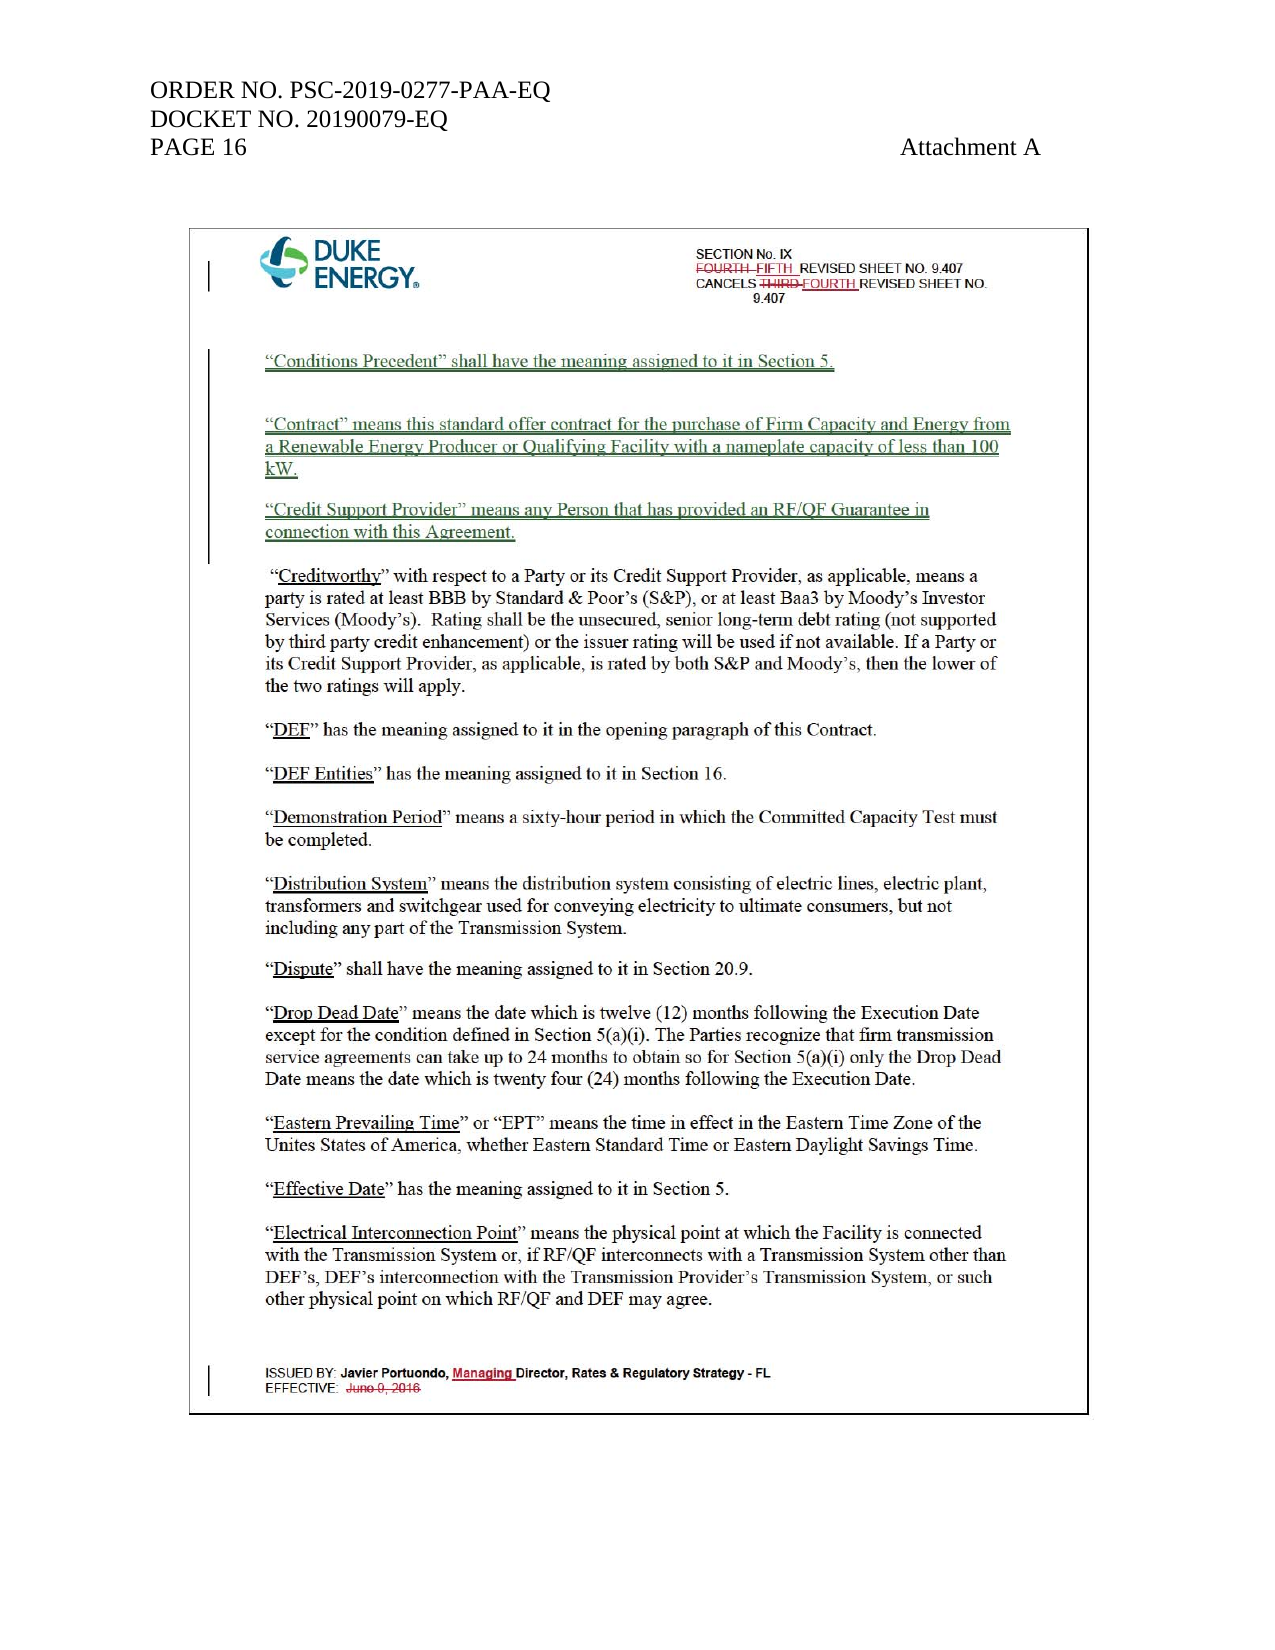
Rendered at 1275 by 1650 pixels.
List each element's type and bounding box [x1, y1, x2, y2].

picture [150, 190, 1125, 1452]
